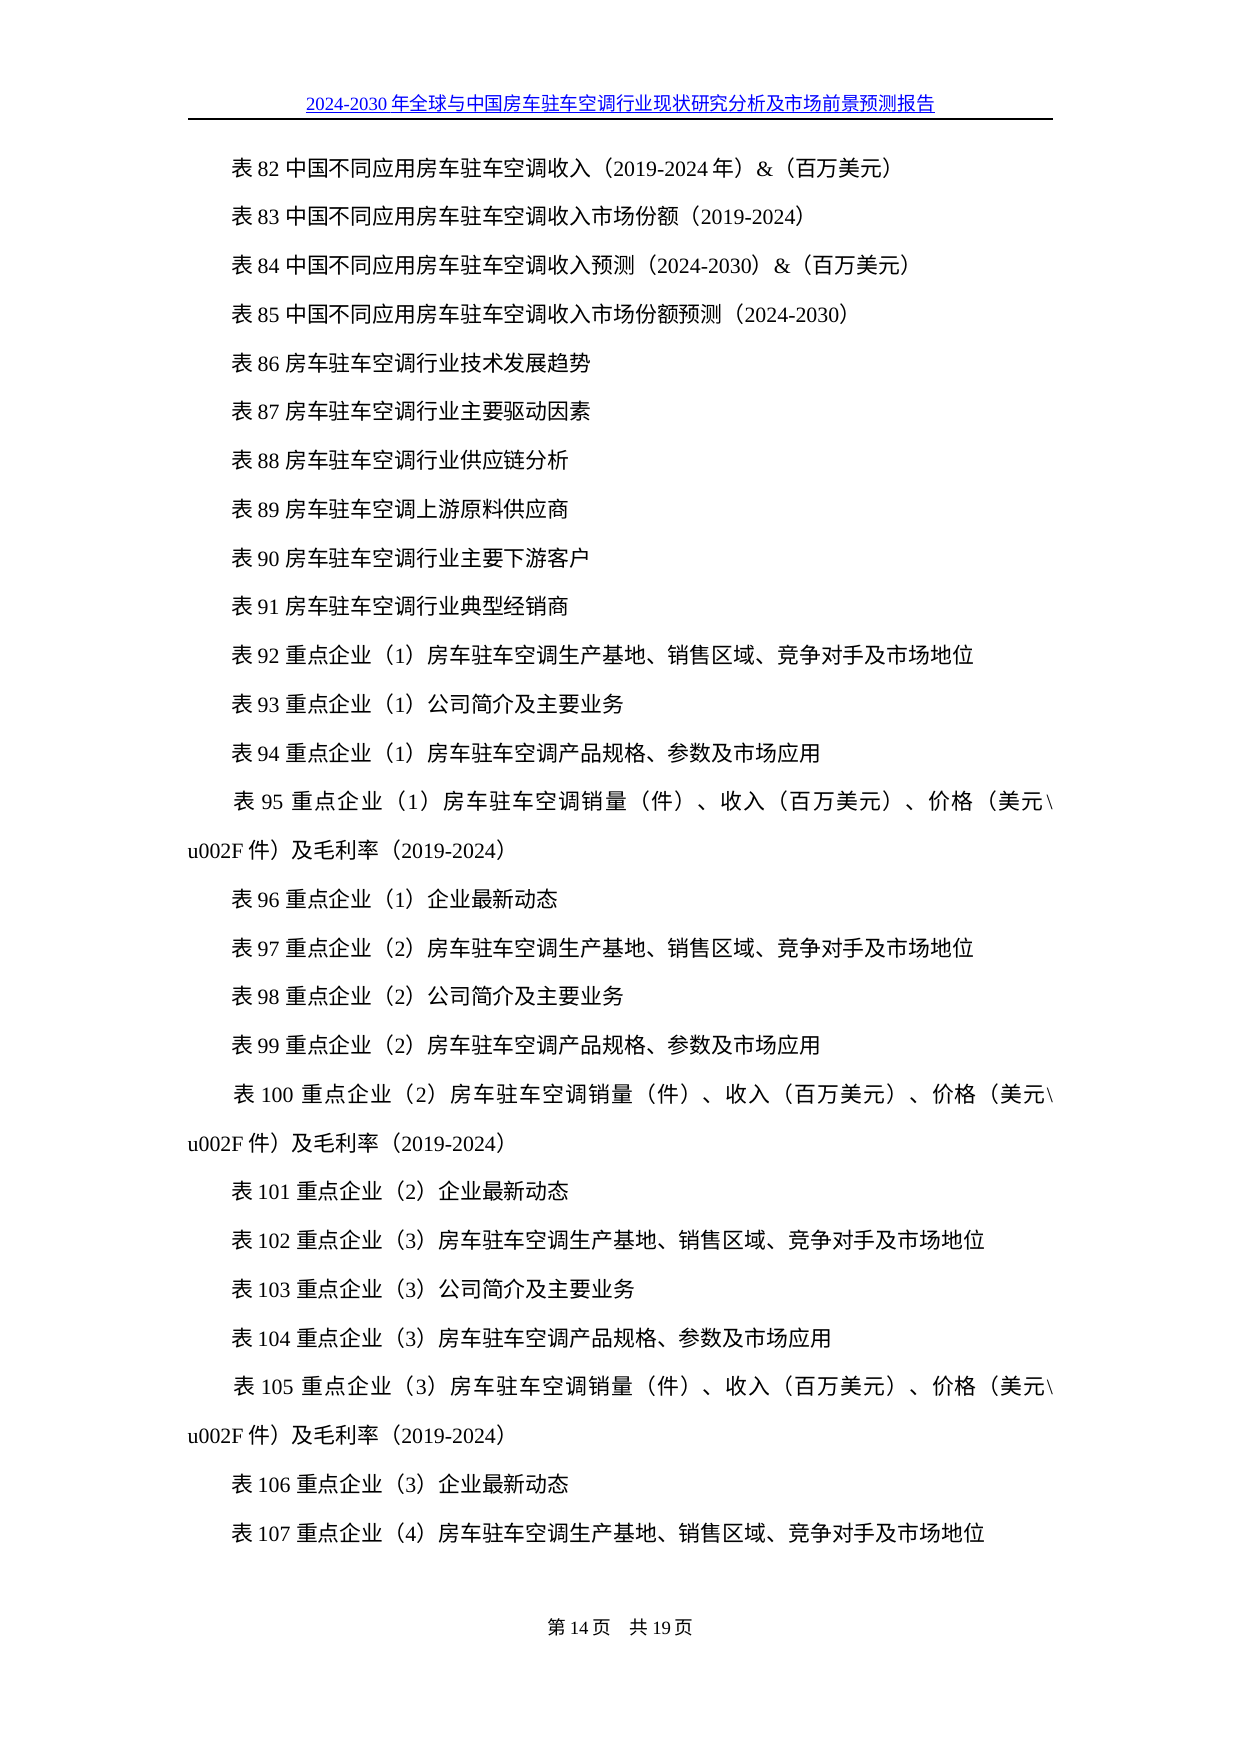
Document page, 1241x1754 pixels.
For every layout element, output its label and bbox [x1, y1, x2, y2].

text [187, 150, 1053, 1548]
